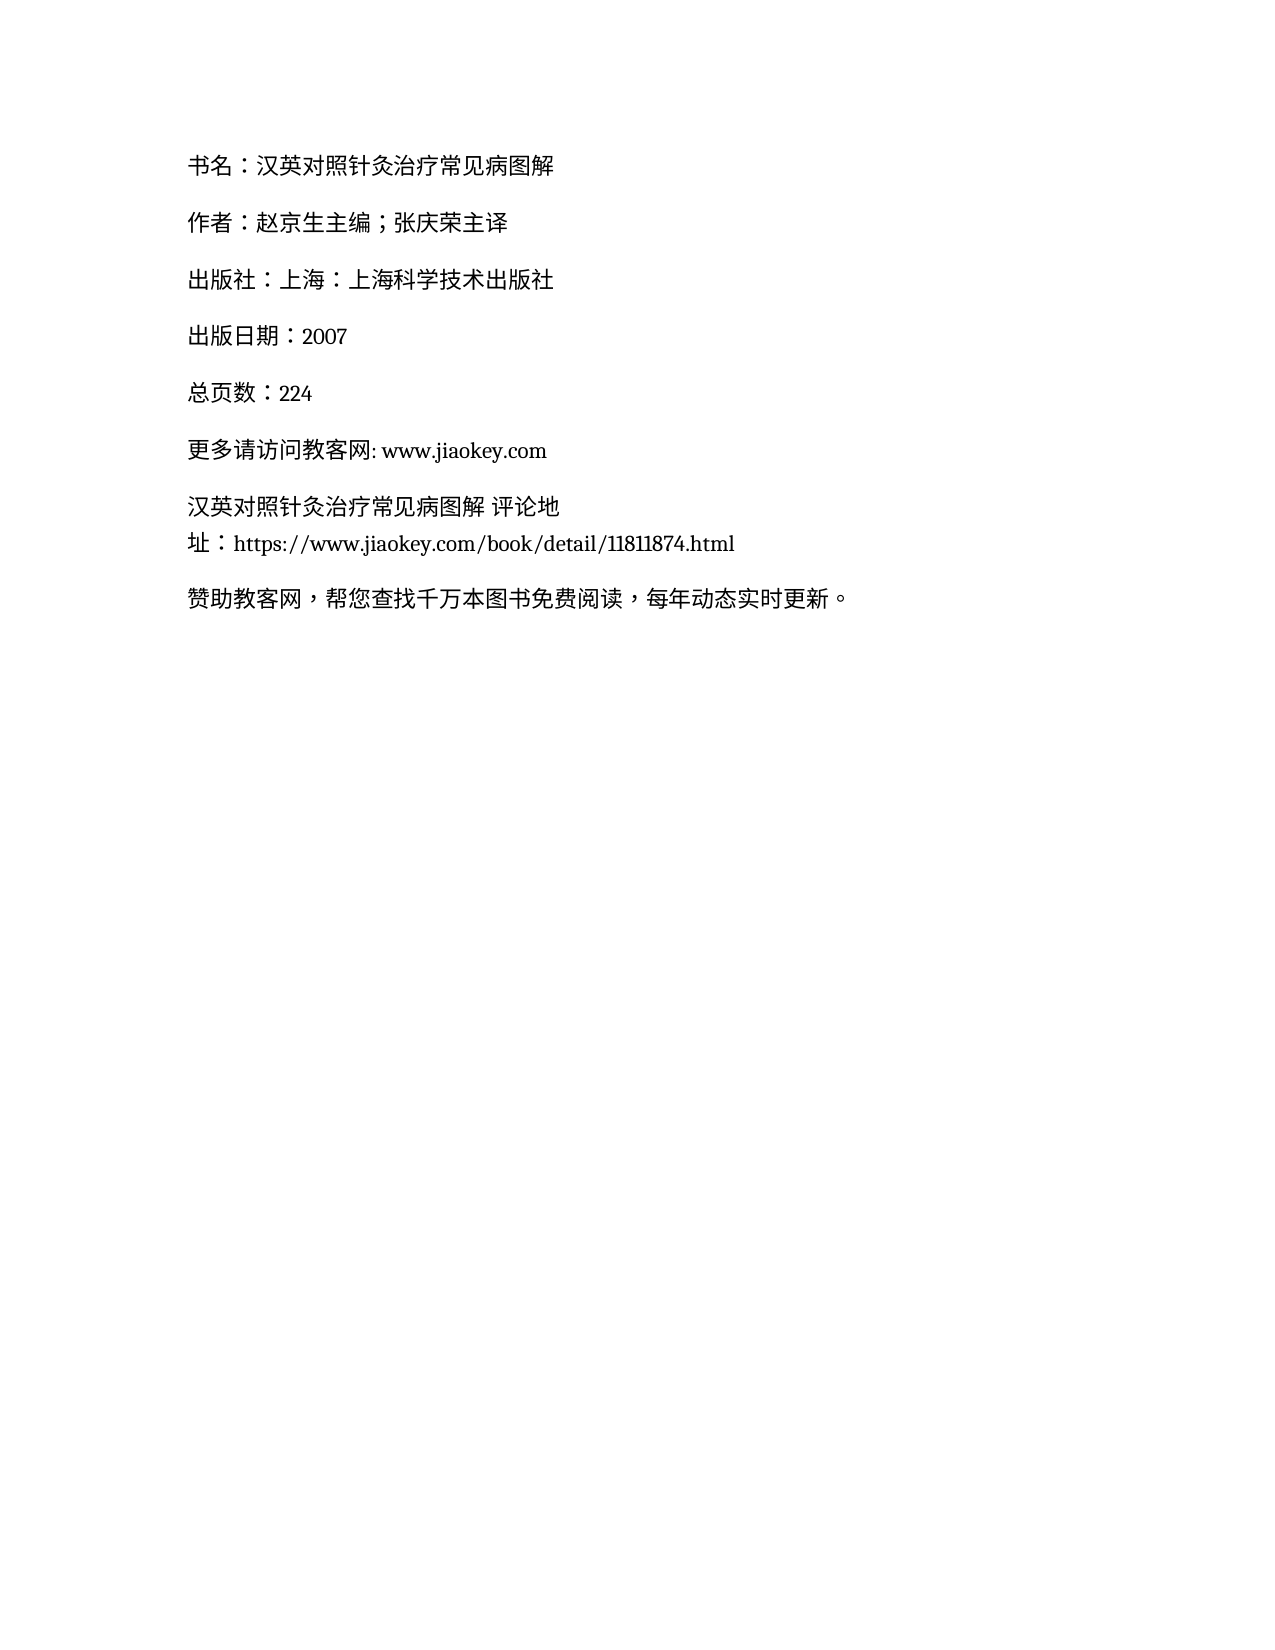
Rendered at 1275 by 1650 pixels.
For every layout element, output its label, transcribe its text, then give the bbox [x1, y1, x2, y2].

text 汉英对照针灸治疗常见病图解 评论地址：https://www.jiaokey.com/book/detail/11811874.html [187, 491, 1087, 558]
text 书名：汉英对照针灸治疗常见病图解 [187, 150, 1087, 181]
text 作者：赵京生主编；张庆荣主译 [187, 207, 1087, 238]
text 出版社：上海：上海科学技术出版社 [187, 263, 1087, 295]
text 赞助教客网，帮您查找千万本图书免费阅读，每年动态实时更新。 [187, 583, 1087, 614]
text 更多请访问教客网: www.jiaokey.com [187, 434, 1087, 465]
text 总页数：224 [187, 377, 1087, 408]
text 出版日期：2007 [187, 320, 1087, 352]
